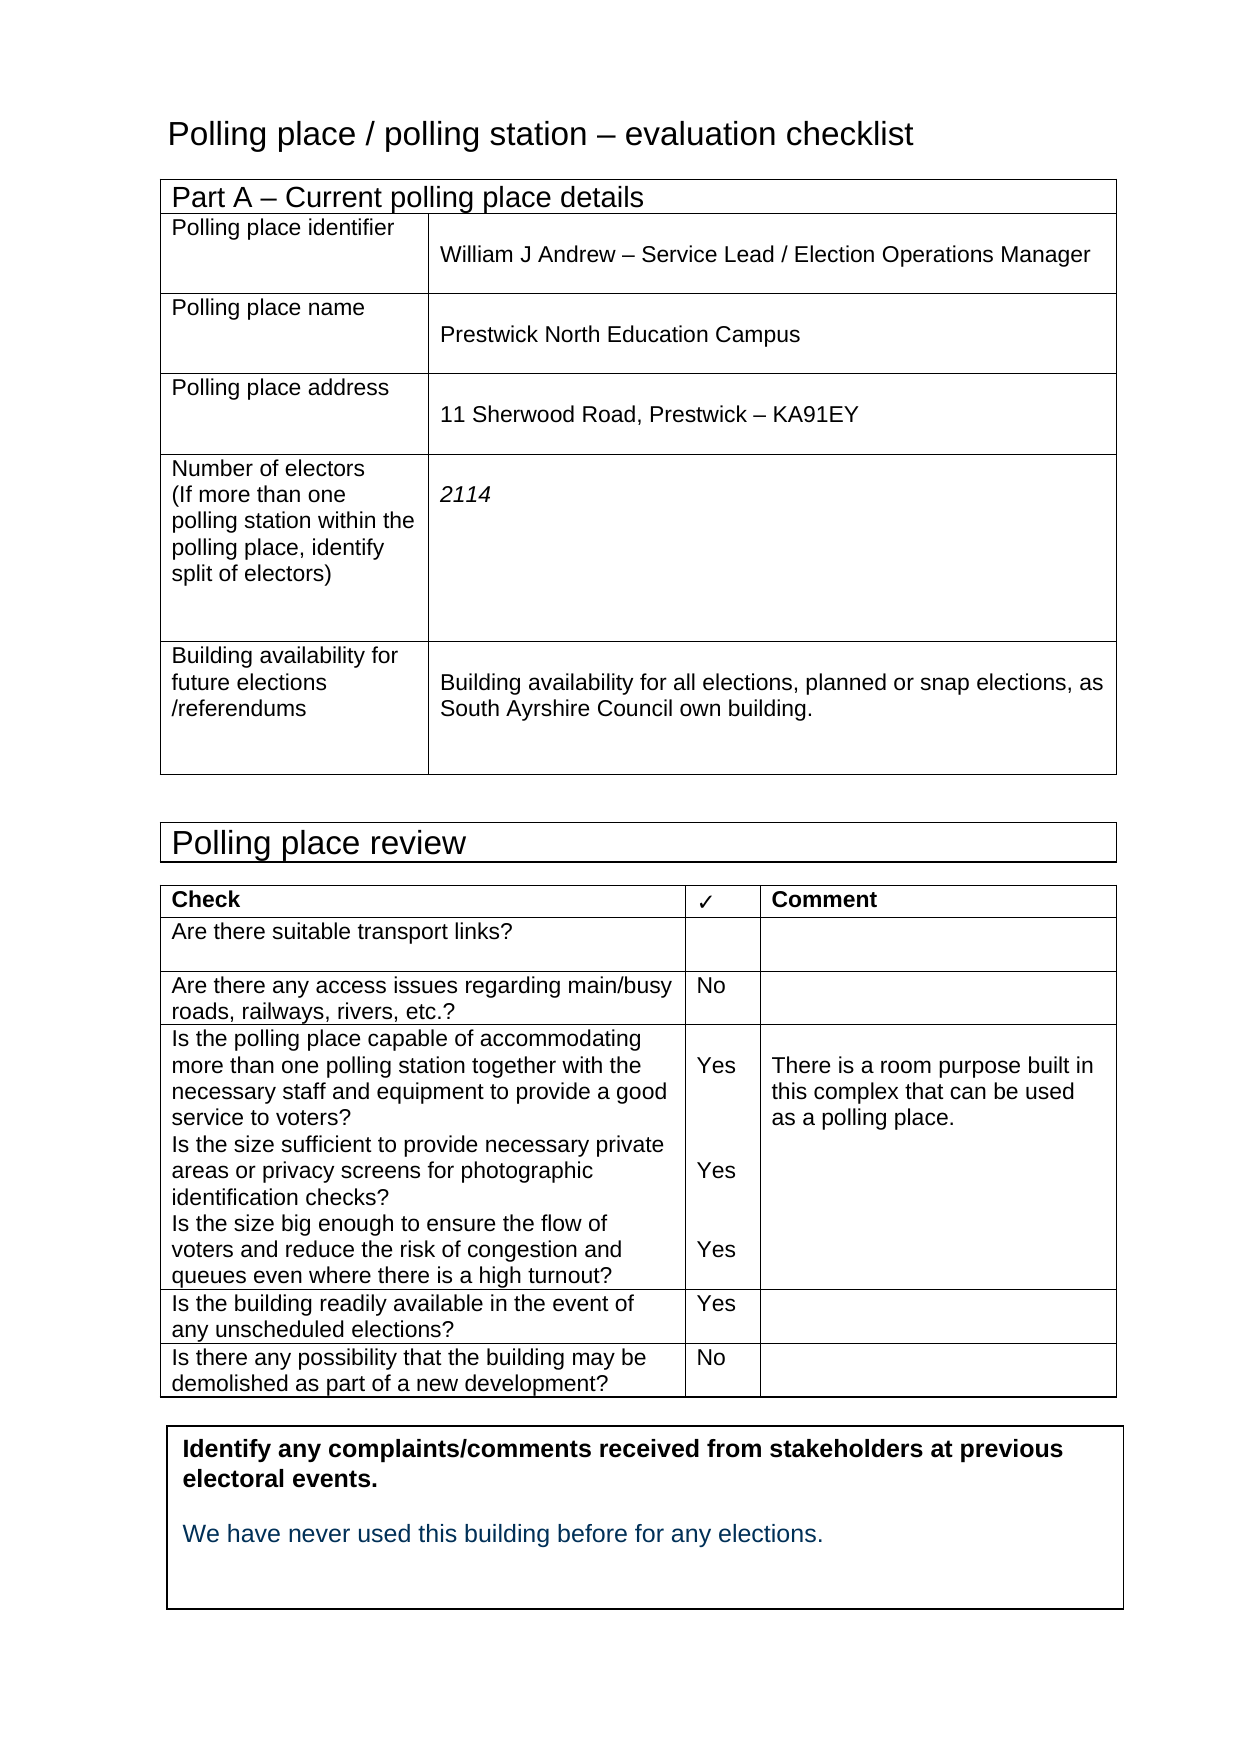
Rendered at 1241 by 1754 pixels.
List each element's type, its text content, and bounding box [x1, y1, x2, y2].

table_cell No [686, 1344, 760, 1396]
table_cell [761, 972, 1116, 1024]
table_cell Building availability for all elections, planned or snap elections, as South Ayrshire Council own building. [429, 642, 1116, 774]
table_header ✓ [686, 886, 760, 917]
table_cell 2114 [429, 455, 1116, 641]
table_cell Yes [686, 1290, 760, 1343]
table_header Comment [761, 886, 1116, 917]
subtitle Polling place / polling station – evaluation checklist [167, 112, 1166, 153]
table_cell Polling place identifier [161, 214, 428, 293]
table_cell Building availability for future elections /referendums [161, 642, 428, 774]
table_cell [761, 918, 1116, 971]
table_cell Polling place address [161, 374, 428, 453]
table_cell No [686, 972, 760, 1024]
table_cell 11 Sherwood Road, Prestwick – KA91EY [429, 374, 1116, 453]
table_cell Prestwick North Education Campus [429, 294, 1116, 373]
table_cell [761, 1344, 1116, 1396]
table_cell Yes Yes Yes [686, 1025, 760, 1289]
table_cell Are there suitable transport links? [161, 918, 685, 971]
table_cell Is the polling place capable of accommodating more than one polling station together with the necessary staff and equipment to provide a good service to voters? Is the size sufficient to provide necessary private areas or privacy screens for photographic identification checks? Is the size big enough to ensure the flow of voters and reduce the risk of congestion and queues even where there is a high turnout? [161, 1025, 685, 1289]
table_cell There is a room purpose built in this complex that can be used as a polling place. [761, 1025, 1116, 1289]
table_cell [761, 1290, 1116, 1343]
table_cell [686, 918, 760, 971]
table_cell Are there any access issues regarding main/busy roads, railways, rivers, etc.? [161, 972, 685, 1024]
table_header Polling place review [161, 823, 1116, 861]
table_cell William J Andrew – Service Lead / Election Operations Manager [429, 214, 1116, 293]
table_cell Is there any possibility that the building may be demolished as part of a new development? [161, 1344, 685, 1396]
table_header Check [161, 886, 685, 917]
table_cell Polling place name [161, 294, 428, 373]
table_header Part A – Current polling place details [161, 180, 1116, 213]
table_cell Is the building readily available in the event of any unscheduled elections? [161, 1290, 685, 1343]
table_cell Number of electors (If more than one polling station within the polling place, identify split of electors) [161, 455, 428, 641]
